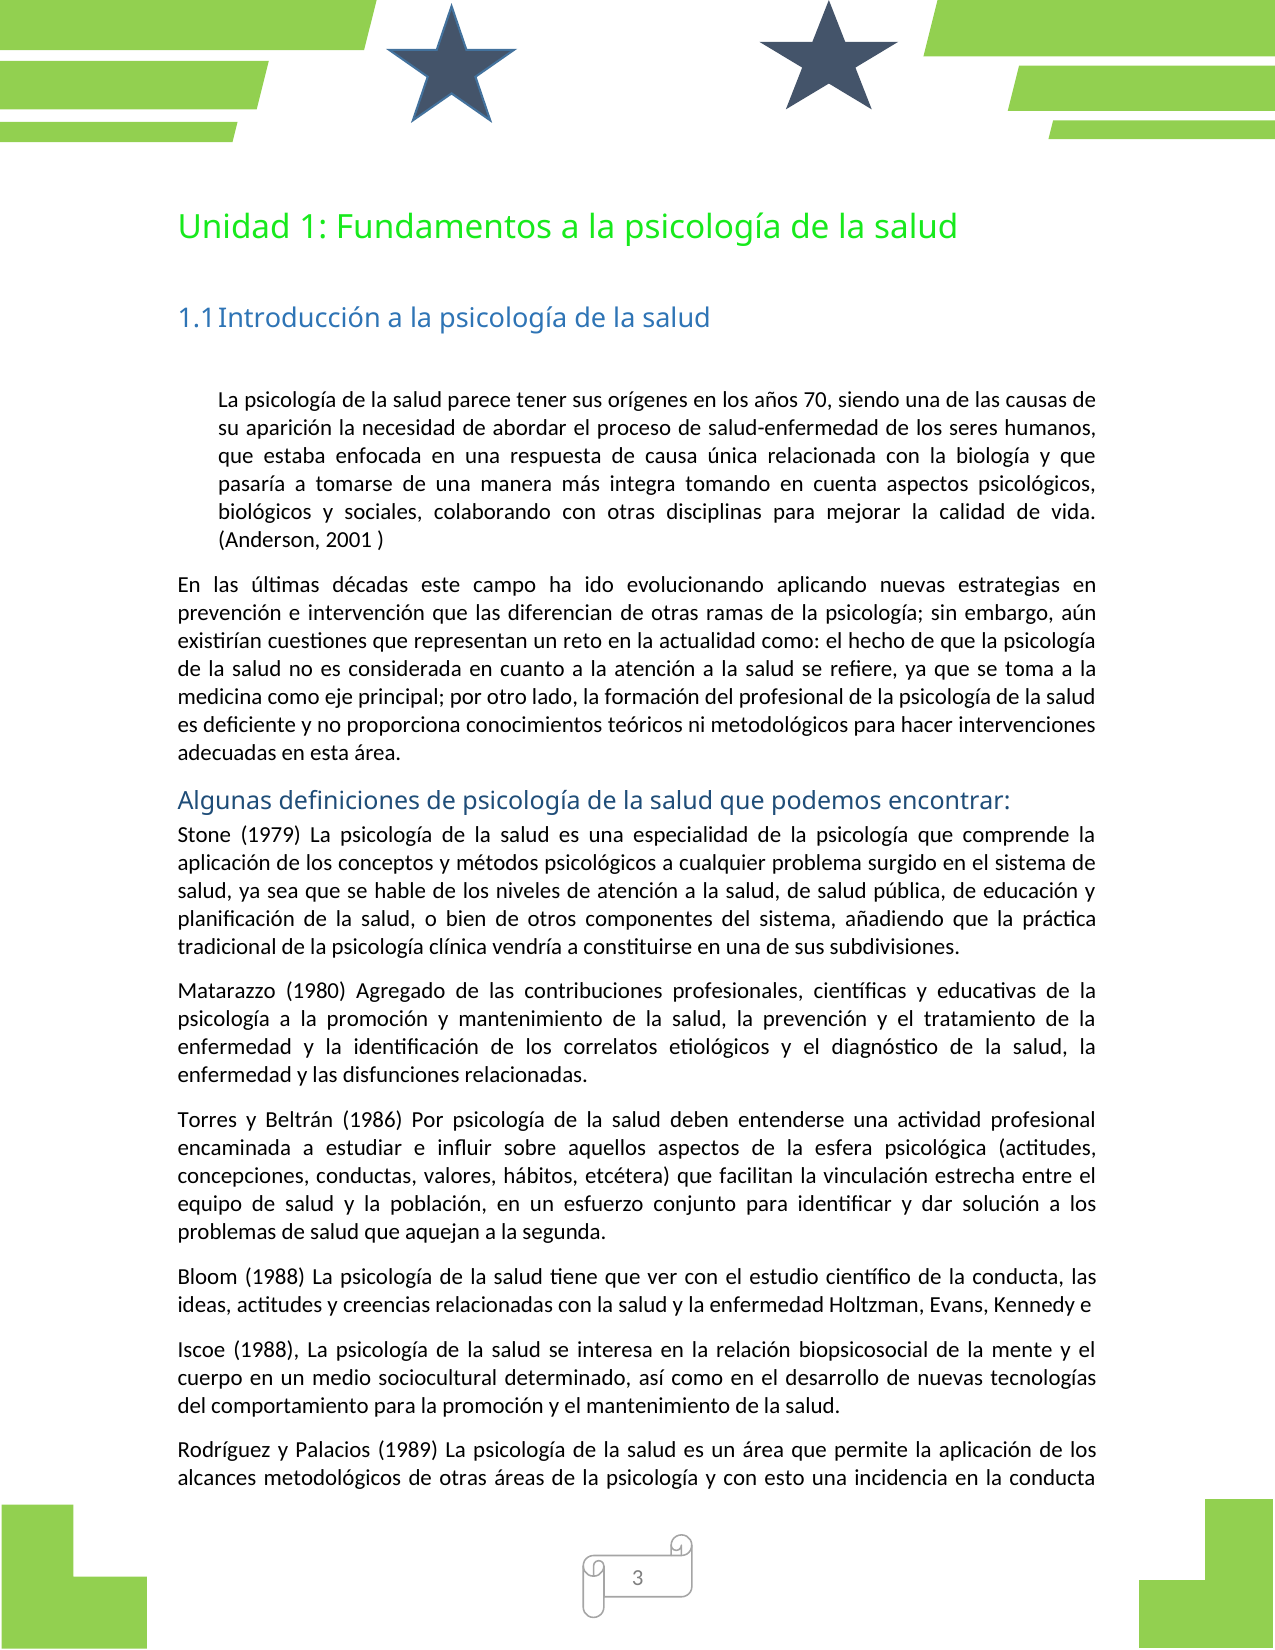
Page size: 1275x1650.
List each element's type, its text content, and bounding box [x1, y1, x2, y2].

text Stone (1979) La psicología de la salud es una especialidad de la psicología que comprende la aplicación de los conceptos y métodos psicológicos a cualquier problema surgido en el sistema de salud, ya sea que se hable de los niveles de atención a la salud, de salud pública, de educación y planificación de la salud, o bien de otros componentes del sistema, añadiendo que la práctica tradicional de la psicología clínica vendría a constituirse en una de sus subdivisiones. [177, 820, 1098, 960]
subtitle Unidad 1: Fundamentos a la psicología de la salud [177, 203, 1098, 248]
text En las últimas décadas este campo ha ido evolucionando aplicando nuevas estrategias en prevención e intervención que las diferencian de otras ramas de la psicología; sin embargo, aún existirían cuestiones que representan un reto en la actualidad como: el hecho de que la psicología de la salud no es considerada en cuanto a la atención a la salud se refiere, ya que se toma a la medicina como eje principal; por otro lado, la formación del profesional de la psicología de la salud es deficiente y no proporciona conocimientos teóricos ni metodológicos para hacer intervenciones adecuadas en esta área. [177, 570, 1098, 766]
subtitle Introducción a la psicología de la salud [177, 299, 1098, 336]
text Torres y Beltrán (1986) Por psicología de la salud deben entenderse una actividad profesional encaminada a estudiar e influir sobre aquellos aspectos de la esfera psicológica (actitudes, concepciones, conductas, valores, hábitos, etcétera) que facilitan la vinculación estrecha entre el equipo de salud y la población, en un esfuerzo conjunto para identificar y dar solución a los problemas de salud que aquejan a la segunda. [177, 1105, 1098, 1245]
text Iscoe (1988), La psicología de la salud se interesa en la relación biopsicosocial de la mente y el cuerpo en un medio sociocultural determinado, así como en el desarrollo de nuevas tecnologías del comportamiento para la promoción y el mantenimiento de la salud. [177, 1335, 1098, 1419]
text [177, 1435, 1098, 1491]
text Matarazzo (1980) Agregado de las contribuciones profesionales, científicas y educativas de la psicología a la promoción y mantenimiento de la salud, la prevención y el tratamiento de la enfermedad y la identificación de los correlatos etiológicos y el diagnóstico de la salud, la enfermedad y las disfunciones relacionadas. [177, 976, 1098, 1088]
subtitle Algunas definiciones de psicología de la salud que podemos encontrar: [177, 783, 1098, 817]
text La psicología de la salud parece tener sus orígenes en los años 70, siendo una de las causas de su aparición la necesidad de abordar el proceso de salud-enfermedad de los seres humanos, que estaba enfocada en una respuesta de causa única relacionada con la biología y que pasaría a tomarse de una manera más integra tomando en cuenta aspectos psicológicos, biológicos y sociales, colaborando con otras disciplinas para mejorar la calidad de vida. [218, 385, 1098, 553]
text Bloom (1988) La psicología de la salud tiene que ver con el estudio científico de la conducta, las ideas, actitudes y creencias relacionadas con la salud y la enfermedad Holtzman, Evans, Kennedy e [177, 1262, 1098, 1318]
